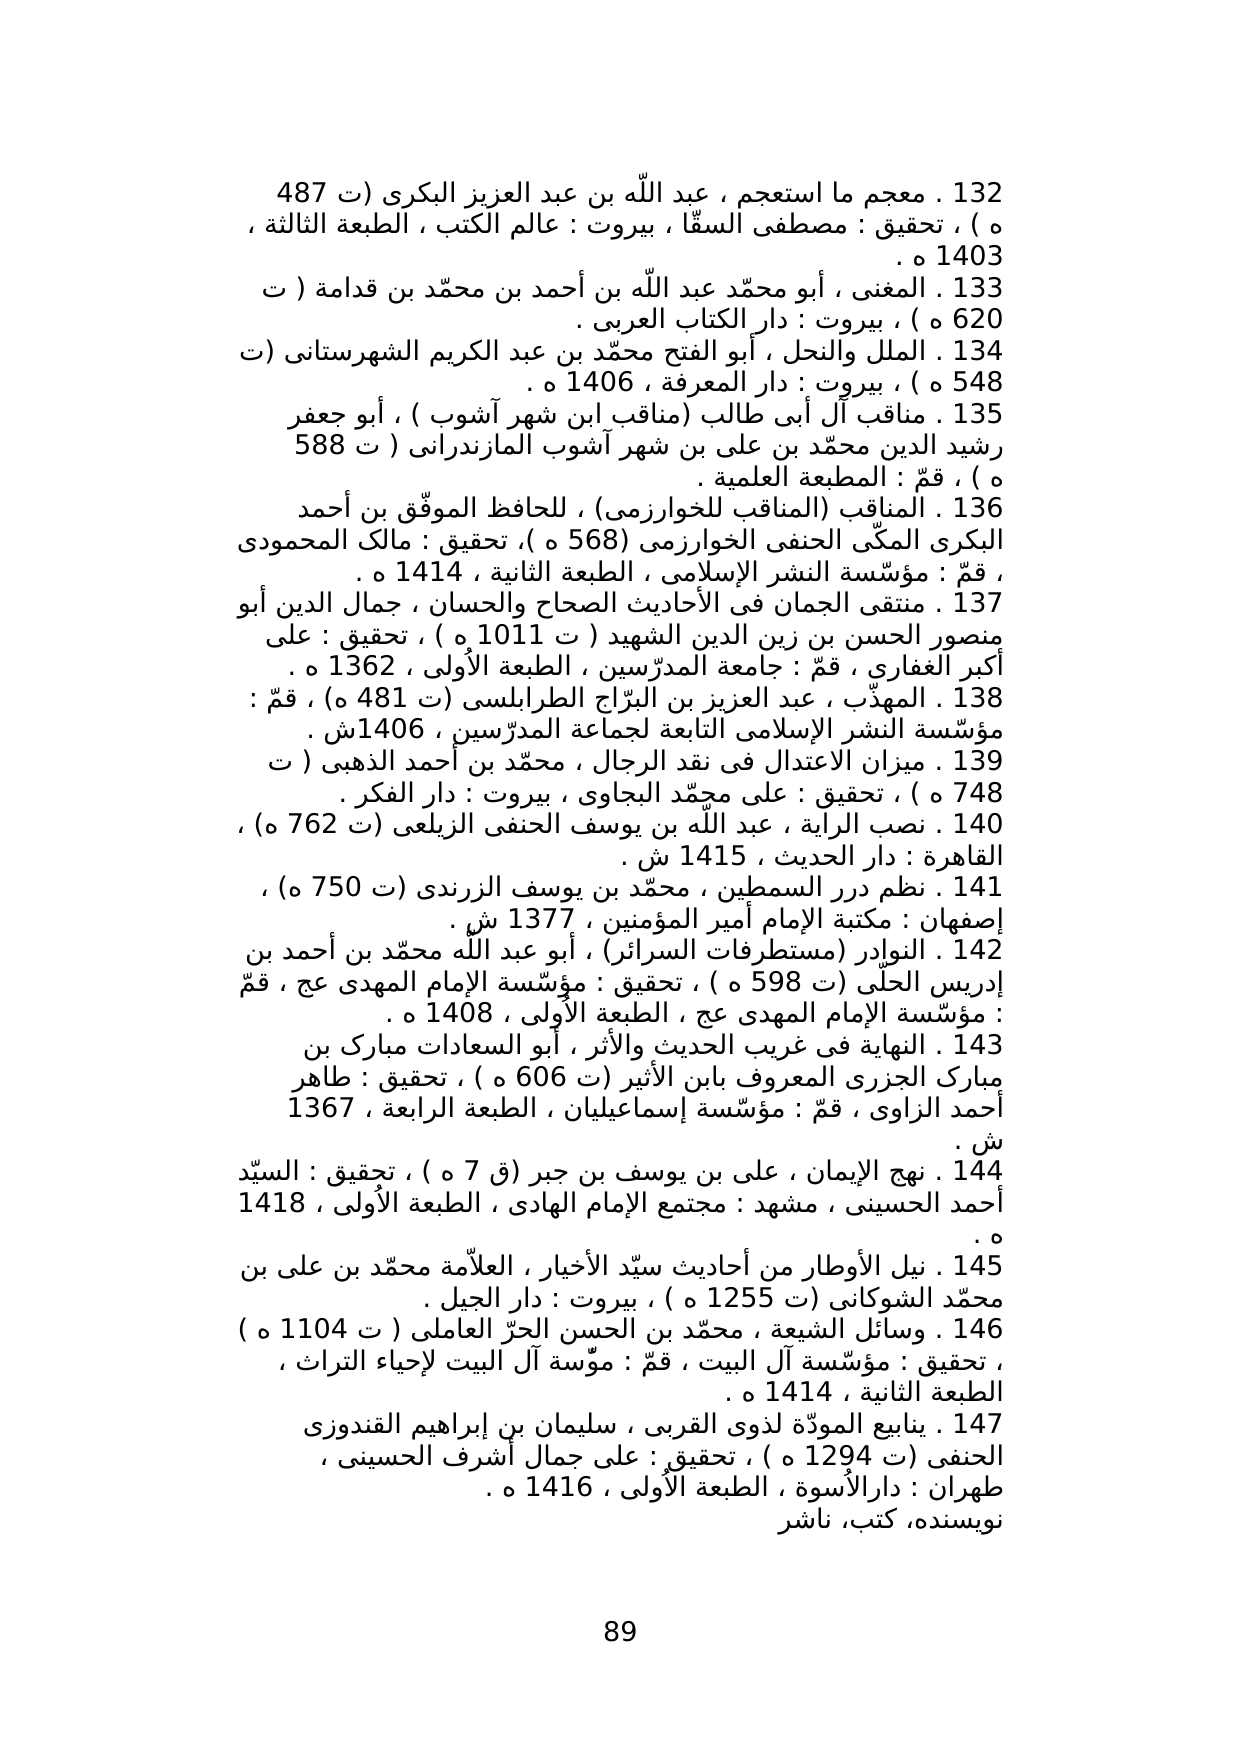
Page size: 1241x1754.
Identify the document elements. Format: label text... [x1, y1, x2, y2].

text 138 . المهذّب ، عبد العزیز بن البرّاج الطرابلسی (ت 481 ه) ، قمّ : مؤسّسة النشر الإسلامی التابعة لجماعة المدرّسین ، 1406ش . [236, 682, 1004, 745]
text 146 . وسائل الشیعة ، محمّد بن الحسن الحرّ العاملی ( ت 1104 ه ) ، تحقیق : مؤسّسة آل البیت ، قمّ : مؤّسة آل البیت لإحیاء التراث ، الطبعة الثانیة ، 1414 ه . [236, 1313, 1004, 1408]
text 142 . النوادر (مستطرفات السرائر) ، أبو عبد اللّه محمّد بن أحمد بن إدریس الحلّی (ت 598 ه ) ، تحقیق : مؤسّسة الإمام المهدی عج ، قمّ : مؤسّسة الإمام المهدی عج ، الطبعة الاُولی ، 1408 ه . [236, 935, 1004, 1029]
text 134 . الملل والنحل ، أبو الفتح محمّد بن عبد الکریم الشهرستانی (ت 548 ه ) ، بیروت : دار المعرفة ، 1406 ه . [236, 335, 1004, 398]
text 135 . مناقب آل أبی طالب (مناقب ابن شهر آشوب ) ، أبو جعفر رشید الدین محمّد بن علی بن شهر آشوب المازندرانی ( ت 588 ه ) ، قمّ : المطبعة العلمیة . [236, 398, 1004, 493]
text 137 . منتقی الجمان فی الأحادیث الصحاح والحسان ، جمال الدین أبو منصور الحسن بن زین الدین الشهید ( ت 1011 ه ) ، تحقیق : علی أکبر الغفاری ، قمّ : جامعة المدرّسین ، الطبعة الاُولی ، 1362 ه . [236, 587, 1004, 682]
text 132 . معجم ما استعجم ، عبد اللّه بن عبد العزیز البکری (ت 487 ه ) ، تحقیق : مصطفی السقّا ، بیروت : عالم الکتب ، الطبعة الثالثة ، 1403 ه . [236, 177, 1004, 272]
text 147 . ینابیع المودّة لذوی القربی ، سلیمان بن إبراهیم القندوزی الحنفی (ت 1294 ه ) ، تحقیق : علی جمال أشرف الحسینی ، طهران : دارالاُسوة ، الطبعة الاُولی ، 1416 ه . [236, 1408, 1004, 1503]
text 141 . نظم درر السمطین ، محمّد بن یوسف الزرندی (ت 750 ه) ، إصفهان : مکتبة الإمام أمیر المؤمنین ، 1377 ش . [236, 872, 1004, 935]
text 136 . المناقب (المناقب للخوارزمی) ، للحافظ الموفّق بن أحمد البکری المکّی الحنفی الخوارزمی (568 ه )، تحقیق : مالک المحمودی ، قمّ : مؤسّسة النشر الإسلامی ، الطبعة الثانیة ، 1414 ه . [236, 493, 1004, 587]
text 133 . المغنی ، أبو محمّد عبد اللّه بن أحمد بن محمّد بن قدامة ( ت 620 ه ) ، بیروت : دار الکتاب العربی . [236, 272, 1004, 335]
text 140 . نصب الرایة ، عبد اللّه بن یوسف الحنفی الزیلعی (ت 762 ه) ، القاهرة : دار الحدیث ، 1415 ش . [236, 808, 1004, 872]
text 144 . نهج الإیمان ، علی بن یوسف بن جبر (ق 7 ه ) ، تحقیق : السیّد أحمد الحسینی ، مشهد : مجتمع الإمام الهادی ، الطبعة الاُولی ، 1418 ه . [236, 1156, 1004, 1250]
text 139 . میزان الاعتدال فی نقد الرجال ، محمّد بن أحمد الذهبی ( ت 748 ه ) ، تحقیق : علی محمّد البجاوی ، بیروت : دار الفکر . [236, 745, 1004, 808]
text نویسنده، کتب، ناشر [236, 1503, 1004, 1534]
text 143 . النهایة فی غریب الحدیث والأثر ، أبو السعادات مبارک بن مبارک الجزری المعروف بابن الأثیر (ت 606 ه ) ، تحقیق : طاهر أحمد الزاوی ، قمّ : مؤسّسة إسماعیلیان ، الطبعة الرابعة ، 1367 ش . [236, 1029, 1004, 1156]
text 145 . نیل الأوطار من أحادیث سیّد الأخیار ، العلاّمة محمّد بن علی بن محمّد الشوکانی (ت 1255 ه ) ، بیروت : دار الجیل . [236, 1250, 1004, 1313]
